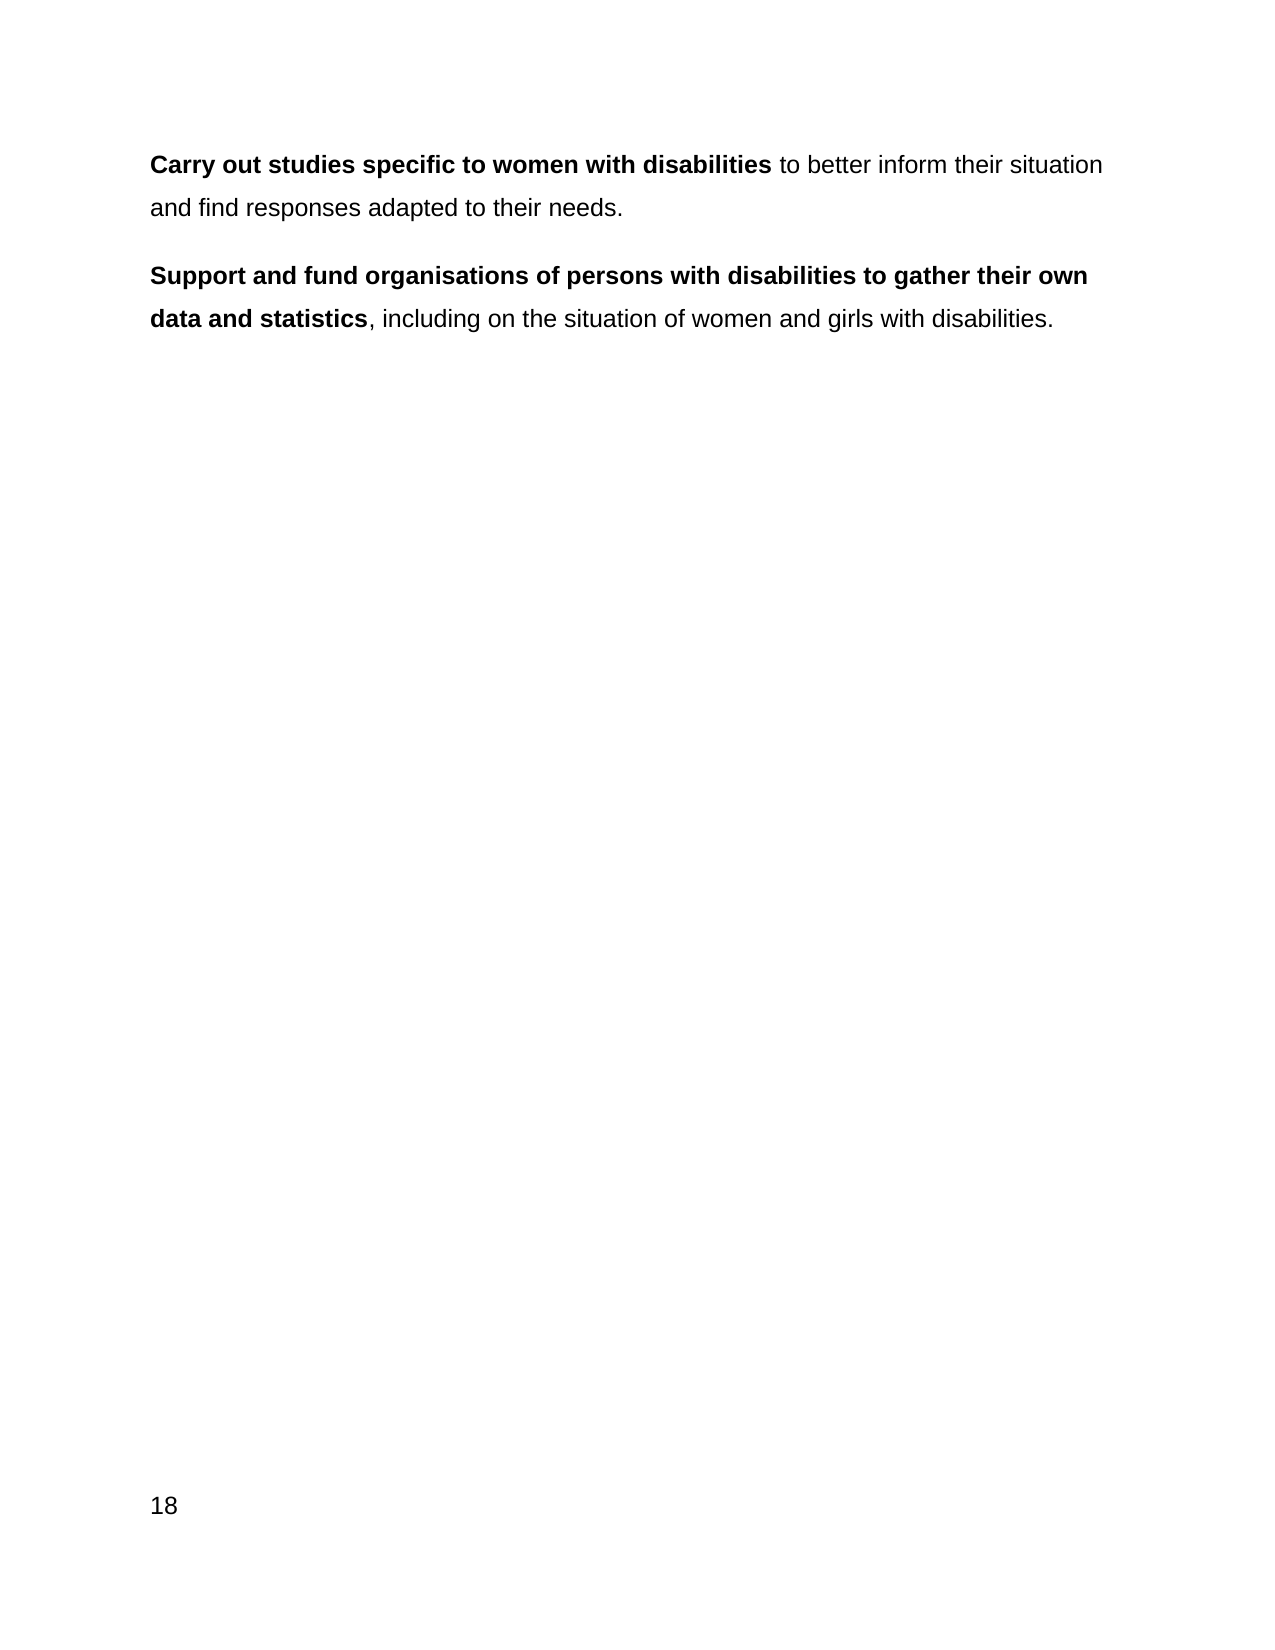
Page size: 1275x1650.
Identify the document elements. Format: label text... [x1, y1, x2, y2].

text Carry out studies specific to women with disabilities to better inform their situation and find responses adapted to their needs. [150, 150, 1125, 222]
text Support and fund organisations of persons with disabilities to gather their own data and statistics, including on the situation of women and girls with disabilities. [150, 261, 1125, 333]
